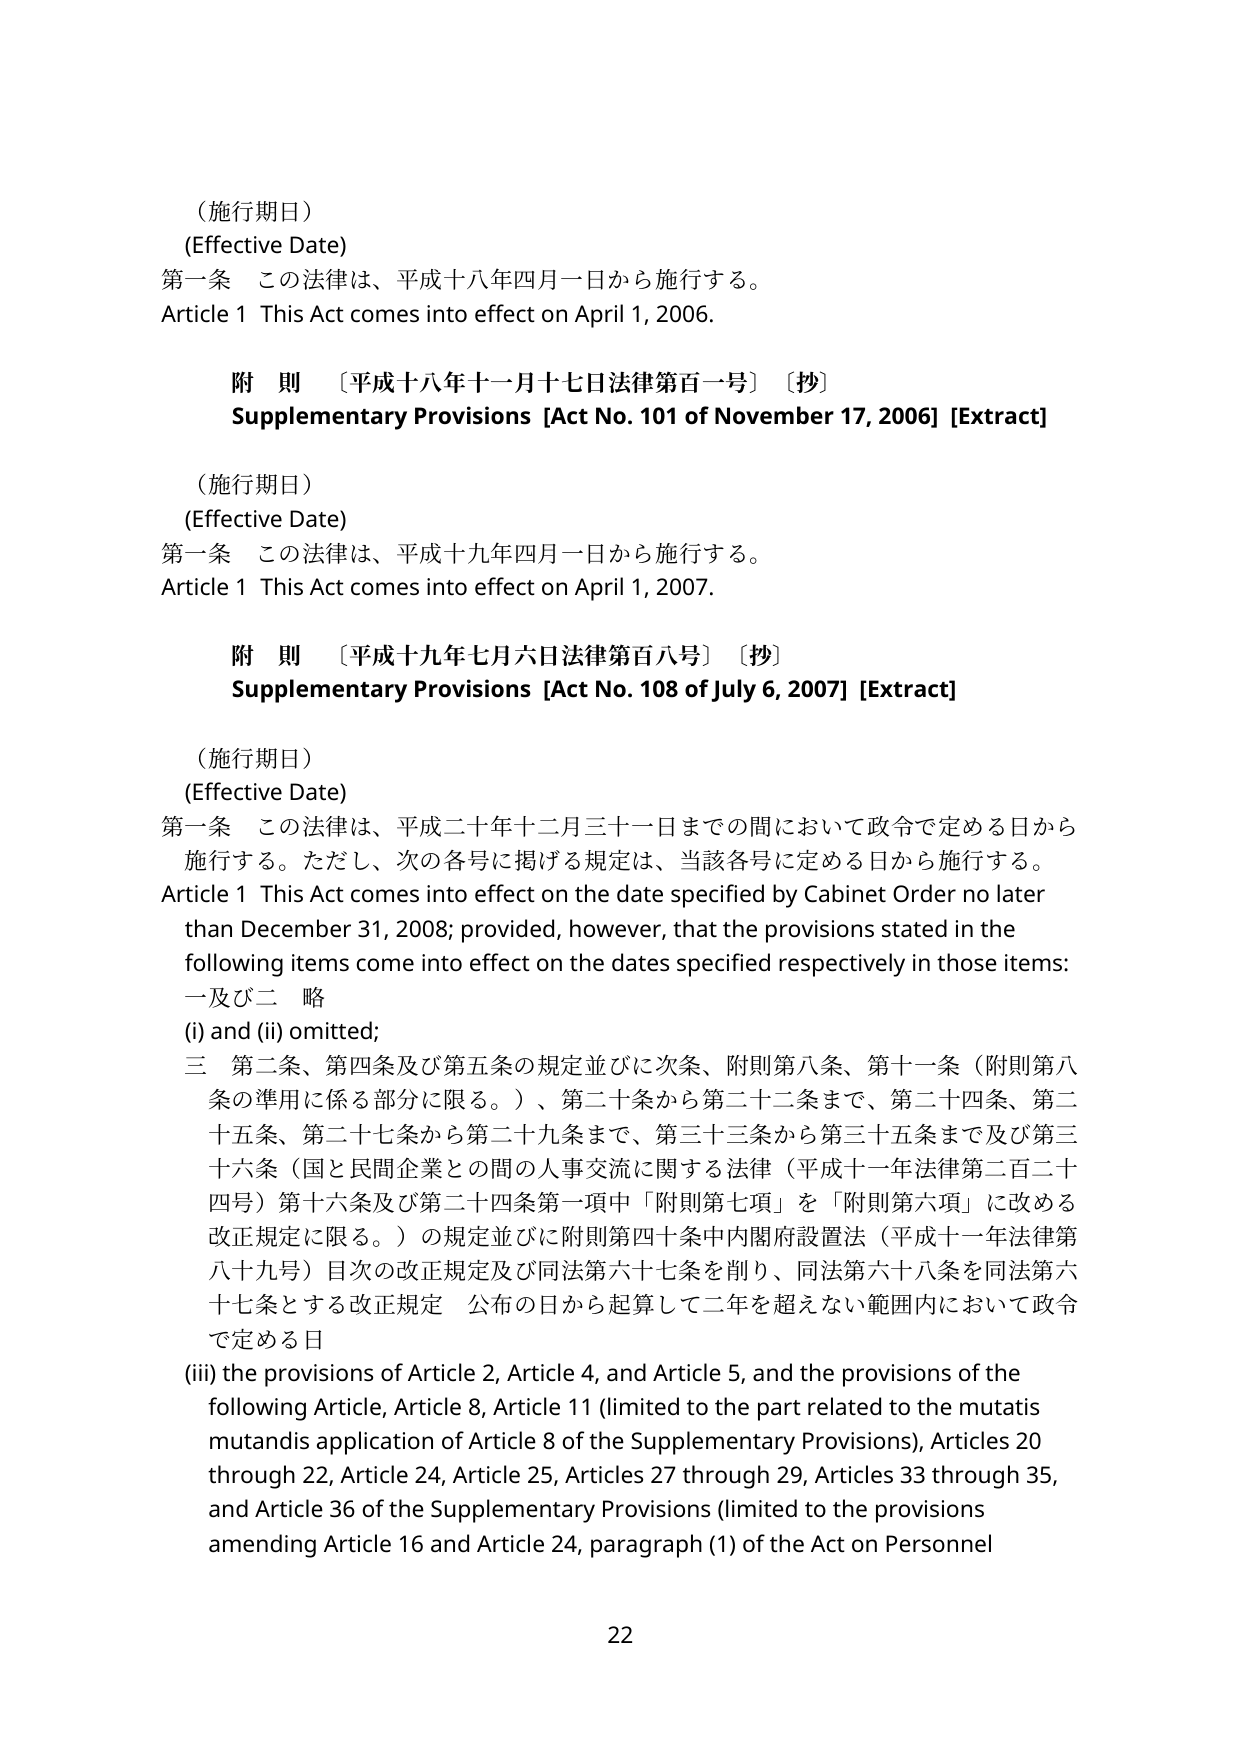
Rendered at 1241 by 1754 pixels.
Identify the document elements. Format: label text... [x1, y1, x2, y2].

text （施行期日） [184, 467, 1079, 501]
text 附 則 〔平成十九年七月六日法律第百八号〕〔抄〕 [230, 638, 1079, 672]
text 一及び二 略 [184, 979, 1079, 1014]
text Article 1 This Act comes into effect on April 1, 2007. [161, 569, 1079, 604]
text Supplementary Provisions [Act No. 101 of November 17, 2006] [Extract] [230, 399, 1079, 433]
text Article 1 This Act comes into effect on the date specified by Cabinet Order no later than December 31, 2008; provided, however, that the provisions stated in the following items come into effect on the dates specified respectively in those items: [161, 877, 1079, 979]
text 第一条 この法律は、平成十八年四月一日から施行する。 [161, 262, 1079, 296]
text (Effective Date) [184, 228, 1079, 262]
text （施行期日） [184, 740, 1079, 774]
text (i) and (ii) omitted; [184, 1014, 1079, 1048]
text 第一条 この法律は、平成二十年十二月三十一日までの間において政令で定める日から施行する。ただし、次の各号に掲げる規定は、当該各号に定める日から施行する。 [161, 809, 1079, 877]
text 附 則 〔平成十八年十一月十七日法律第百一号〕〔抄〕 [230, 364, 1079, 399]
text （施行期日） [184, 194, 1079, 228]
text Article 1 This Act comes into effect on April 1, 2006. [161, 296, 1079, 330]
text (Effective Date) [184, 774, 1079, 809]
text 第一条 この法律は、平成十九年四月一日から施行する。 [161, 535, 1079, 569]
text Supplementary Provisions [Act No. 108 of July 6, 2007] [Extract] [230, 672, 1079, 706]
text 三 第二条、第四条及び第五条の規定並びに次条、附則第八条、第十一条（附則第八条の準用に係る部分に限る。）、第二十条から第二十二条まで、第二十四条、第二十五条、第二十七条から第二十九条まで、第三十三条から第三十五条まで及び第三十六条（国と民間企業との間の人事交流に関する法律（平成十一年法律第二百二十四号）第十六条及び第二十四条第一項中「附則第七項」を「附則第六項」に改める改正規定に限る。）の規定並びに附則第四十条中内閣府設置法（平成十一年法律第八十九号）目次の改正規定及び同法第六十七条を削り、同法第六十八条を同法第六十七条とする改正規定 公布の日から起算して二年を超えない範囲内において政令で定める日 [184, 1048, 1079, 1355]
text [184, 1355, 1079, 1560]
text (Effective Date) [184, 501, 1079, 535]
